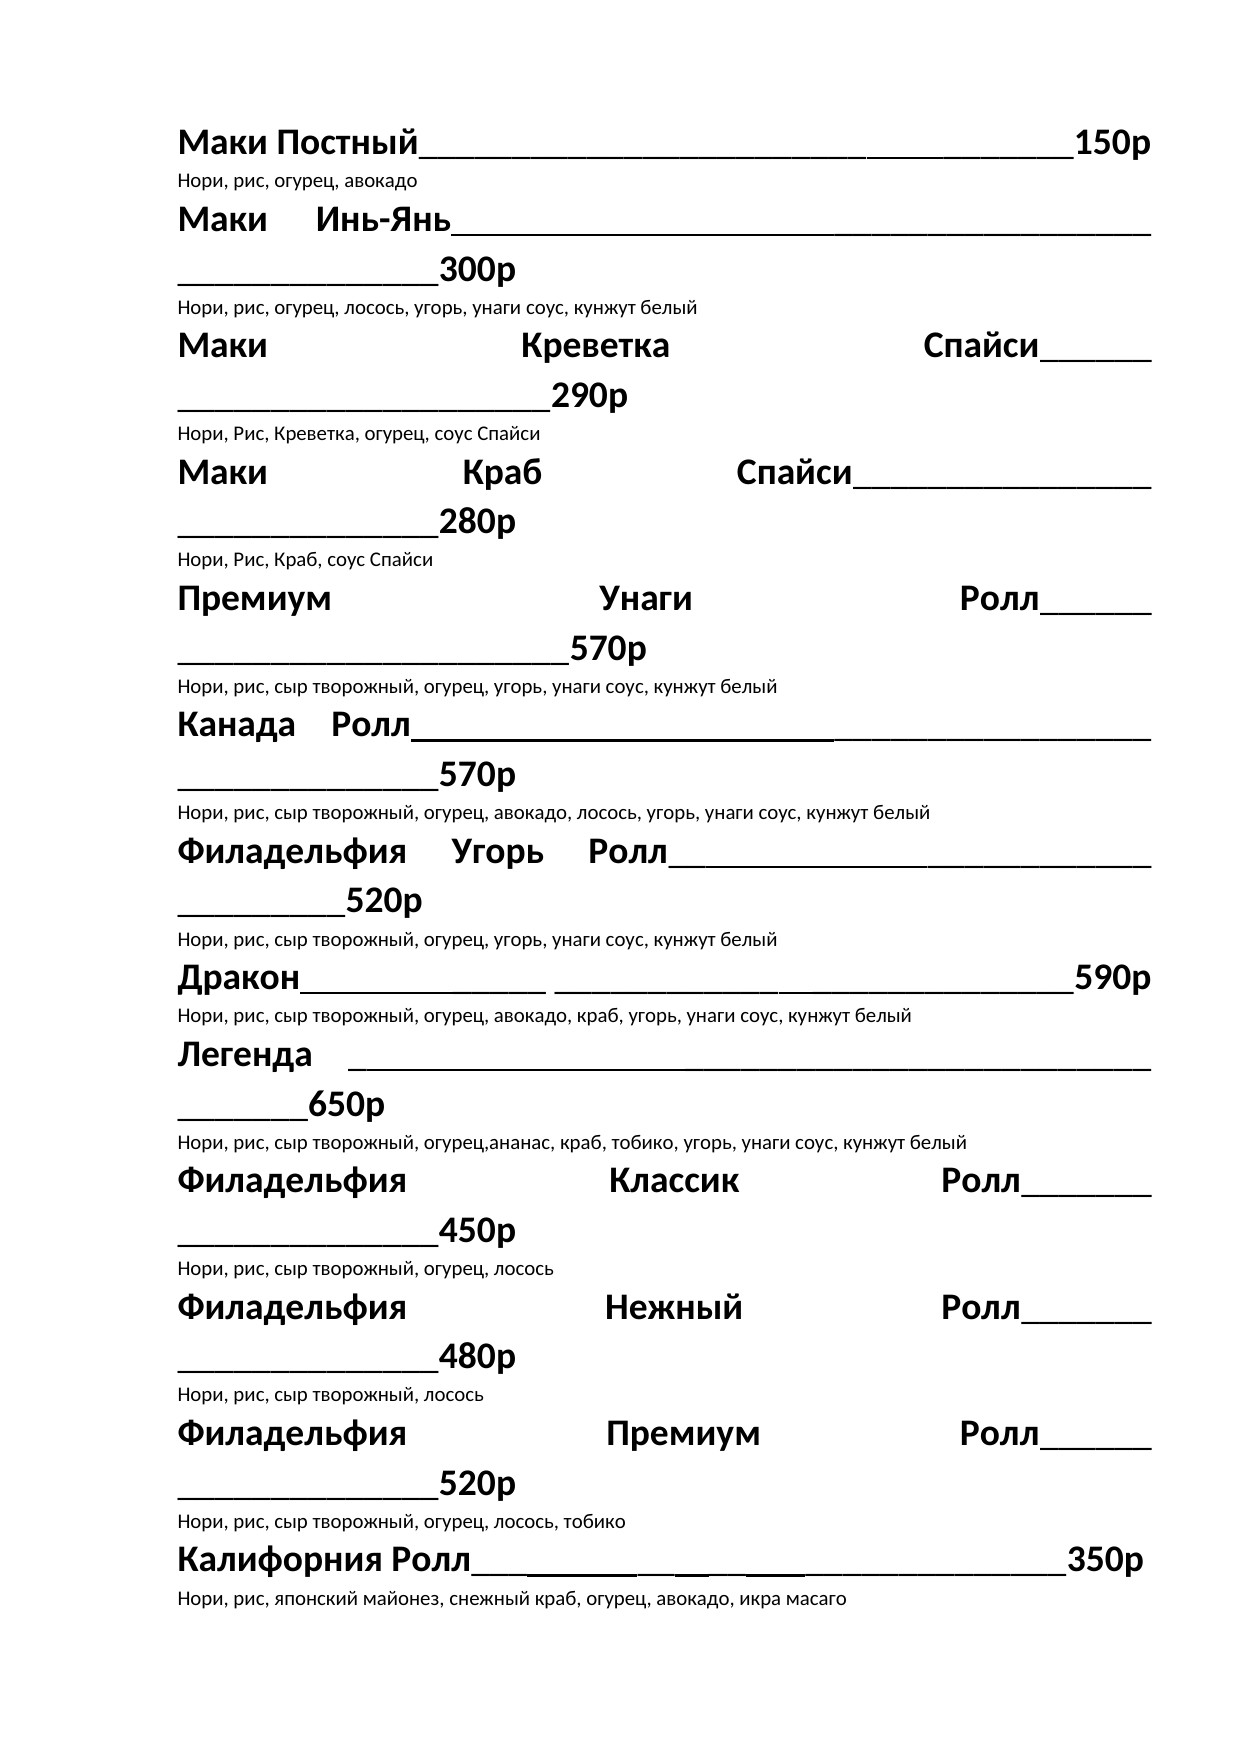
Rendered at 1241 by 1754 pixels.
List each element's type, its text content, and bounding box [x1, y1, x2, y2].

text Нори, рис, сыр творожный, огурец, лосось, тобико [177, 1508, 1152, 1533]
text Маки Постный________________________ _______150р [177, 118, 1152, 164]
text Филадельфия Классик Ролл_______ ______________450р [177, 1156, 1152, 1252]
text Нори, рис, сыр творожный, лосось [177, 1382, 1152, 1407]
text Нори, рис, сыр творожный, огурец, лосось [177, 1255, 1152, 1281]
text Филадельфия Нежный Ролл_______ ______________480р [177, 1283, 1152, 1378]
text Маки Креветка Спайси______ ____________________290р [177, 321, 1152, 417]
text Нори, рис, сыр творожный, огурец, авокадо, краб, угорь, унаги соус, кунжут белый [177, 1003, 1152, 1028]
text Дракон _____ ____________ ______________590р [177, 953, 1152, 999]
text Нори, рис, сыр творожный, огурец, авокадо, лосось, угорь, унаги соус, кунжут белый [177, 799, 1152, 825]
text Маки Инь-Янь _________________ ______________300р [177, 195, 1152, 290]
text Филадельфия Премиум Ролл______ ______________520р [177, 1409, 1152, 1504]
text Нори, рис, японский майонез, снежный краб, огурец, авокадо, икра масаго [177, 1585, 1152, 1610]
text Нори, Рис, Креветка, огурец, соус Спайси [177, 420, 1152, 446]
text Филадельфия Угорь Ролл__ ____________ _________520р [177, 827, 1152, 922]
text Нори, рис, сыр творожный, огурец, угорь, унаги соус, кунжут белый [177, 926, 1152, 951]
text Нори, Рис, Краб, соус Спайси [177, 547, 1152, 572]
text Легенда _ _________________________ _______650р [177, 1030, 1152, 1125]
text Канада Ролл _________________ ______________570р [177, 700, 1152, 796]
text Нори, рис, сыр творожный, огурец,ананас, краб, тобико, угорь, унаги соус, кунжут белый [177, 1129, 1152, 1154]
text Нори, рис, огурец, лосось, угорь, унаги соус, кунжут белый [177, 294, 1152, 319]
text Премиум Унаги Ролл______ _____________________570р [177, 574, 1152, 669]
text Нори, рис, сыр творожный, огурец, угорь, унаги соус, кунжут белый [177, 673, 1152, 698]
text Маки Краб Спайси________________ ______________280р [177, 448, 1152, 543]
text Калифорния Ролл___ __ __ ______________350р [177, 1535, 1152, 1581]
text Нори, рис, огурец, авокадо [177, 168, 1152, 193]
